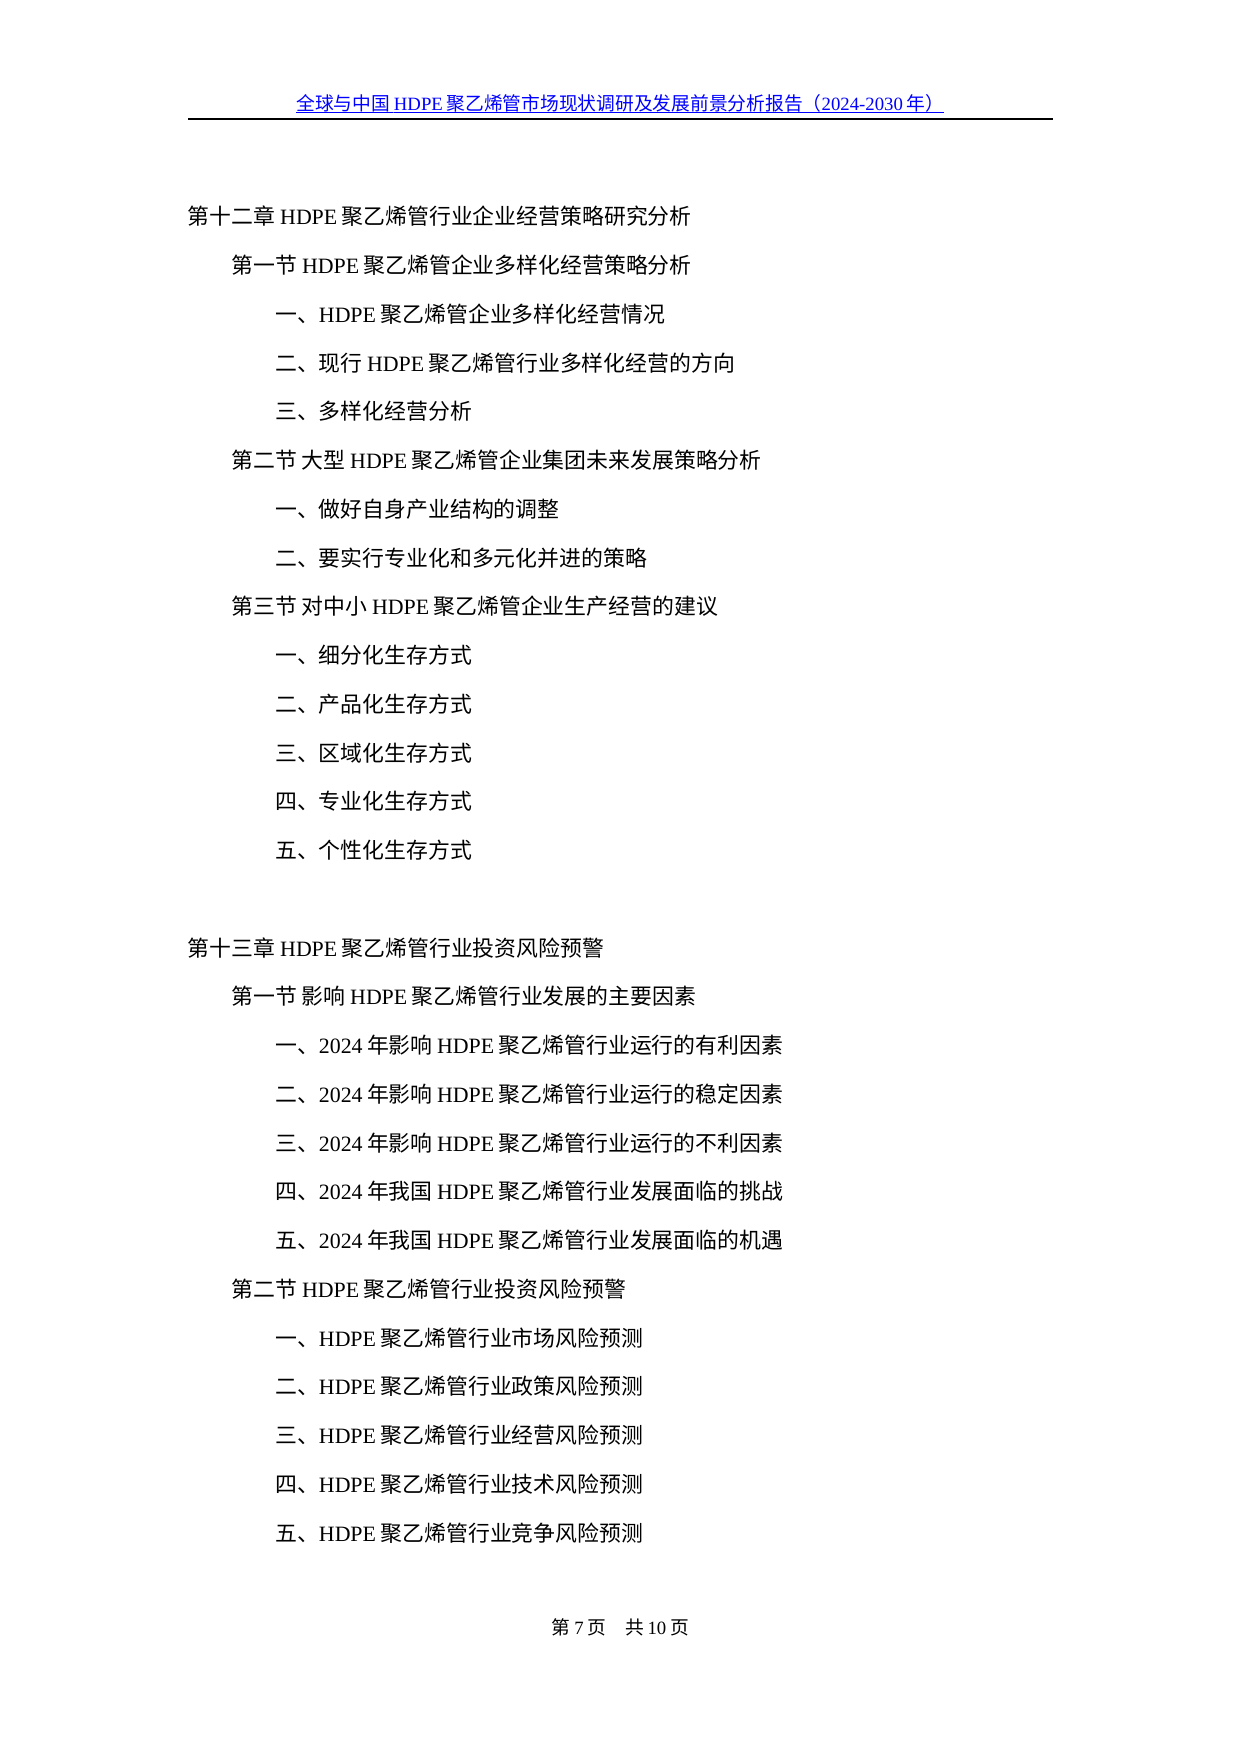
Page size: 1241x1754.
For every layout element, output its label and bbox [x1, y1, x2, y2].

text [187, 150, 1053, 1548]
